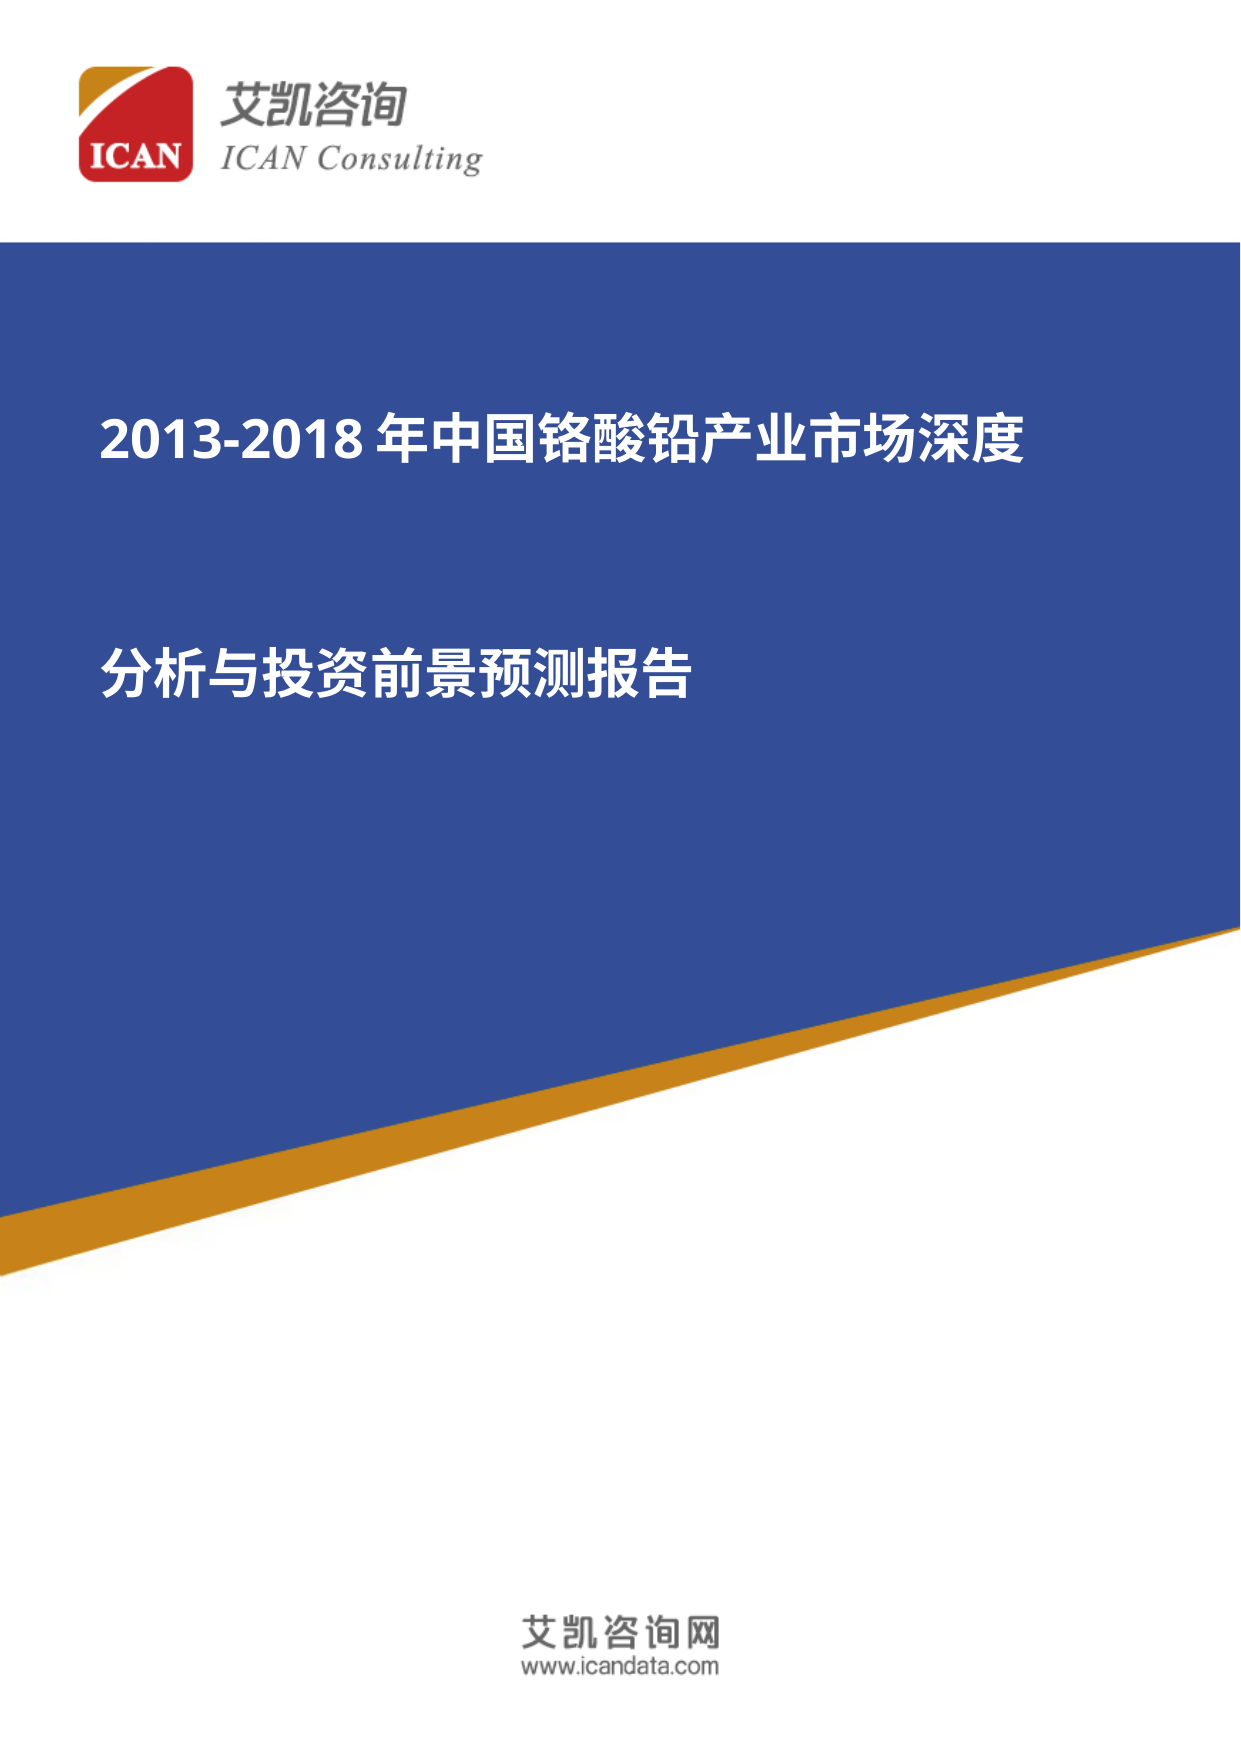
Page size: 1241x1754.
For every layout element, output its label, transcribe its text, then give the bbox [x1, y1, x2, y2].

subtitle 2013-2018年中国铬酸铅产业市场深度分析与投资前景预测报告 [99, 386, 1053, 718]
picture [0, 5, 1241, 1754]
